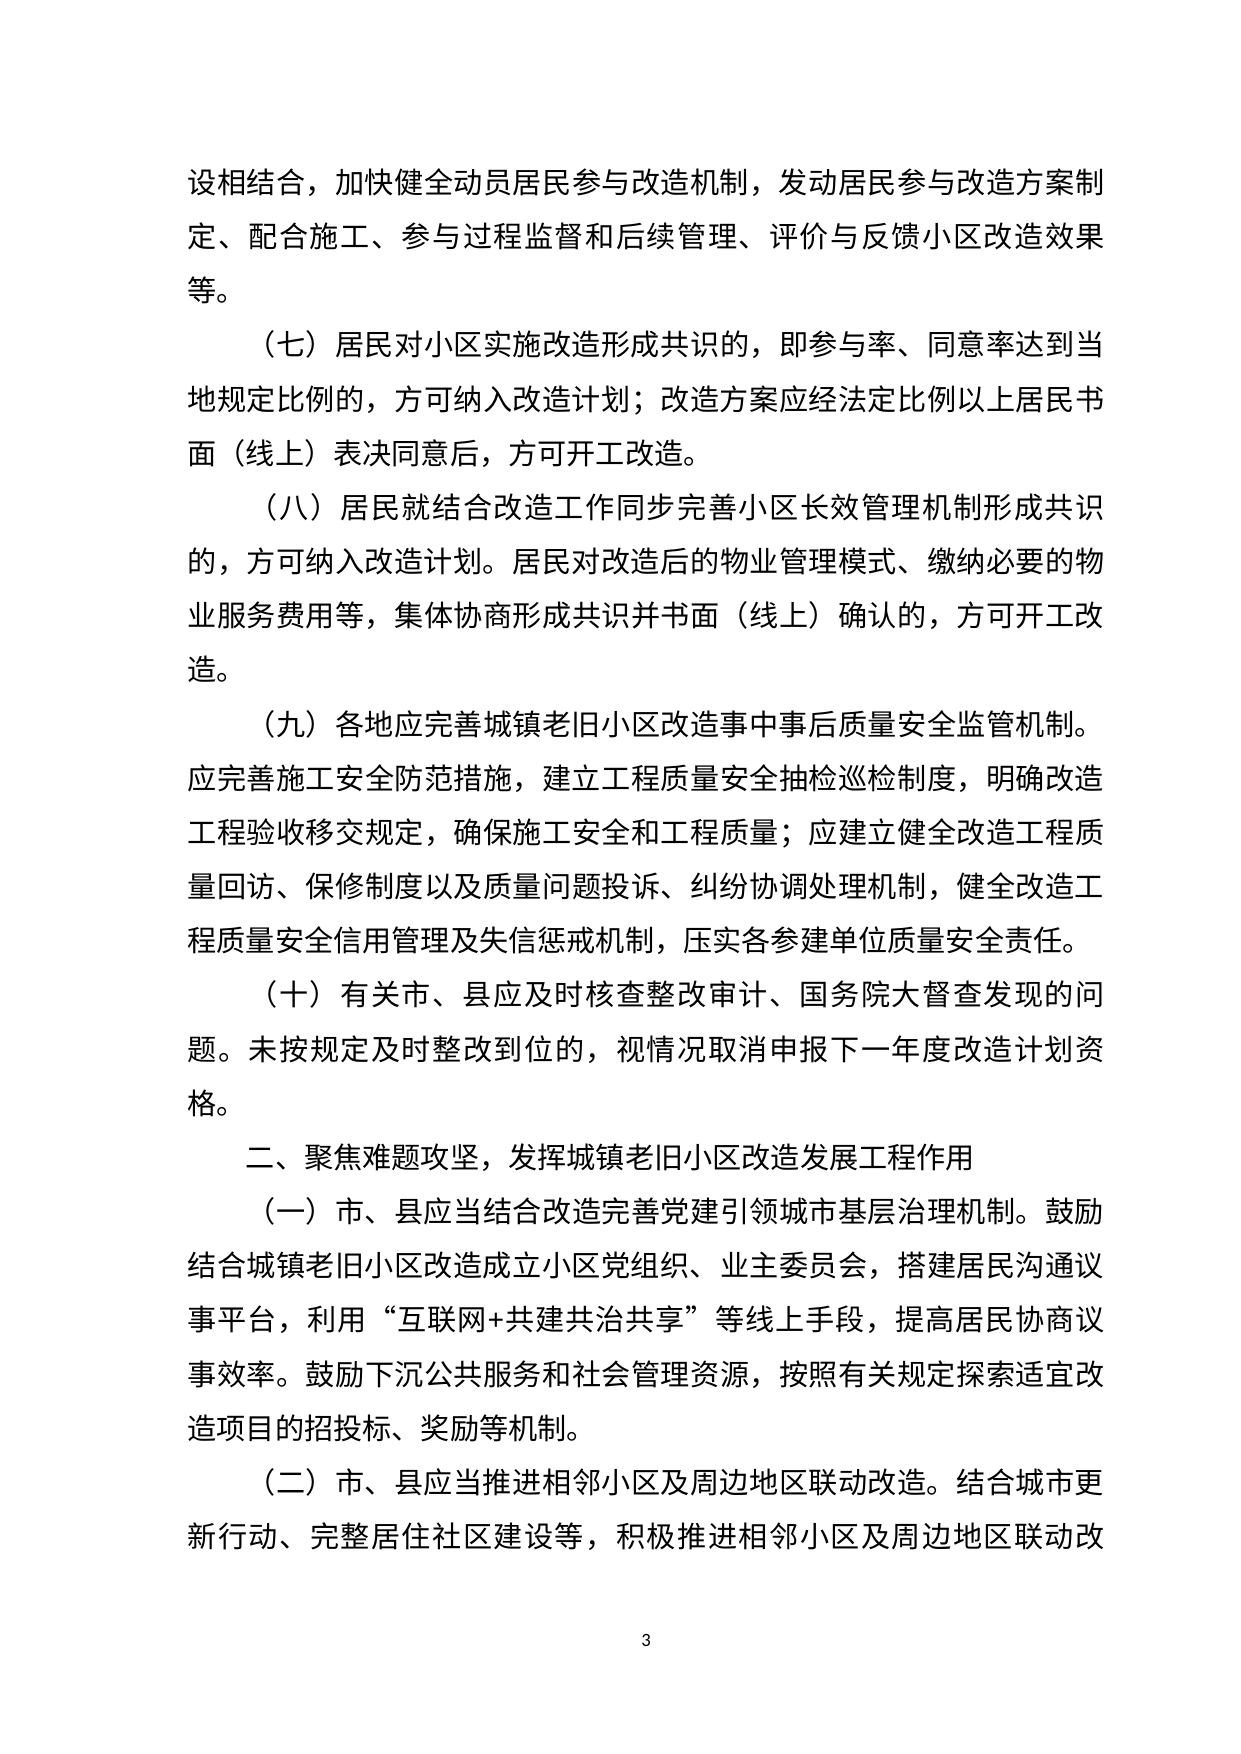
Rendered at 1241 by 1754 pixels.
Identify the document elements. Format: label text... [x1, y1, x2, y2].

text （八）居民就结合改造工作同步完善小区长效管理机制形成共识的，方可纳入改造计划。居民对改造后的物业管理模式、缴纳必要的物业服务费用等，集体协商形成共识并书面（线上）确认的，方可开工改造。 [187, 475, 1104, 692]
text 二、聚焦难题攻坚，发挥城镇老旧小区改造发展工程作用 [187, 1125, 1104, 1179]
text （十）有关市、县应及时核查整改审计、国务院大督查发现的问题。未按规定及时整改到位的，视情况取消申报下一年度改造计划资格。 [187, 962, 1104, 1125]
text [187, 1450, 1104, 1558]
text （一）市、县应当结合改造完善党建引领城市基层治理机制。鼓励结合城镇老旧小区改造成立小区党组织、业主委员会，搭建居民沟通议事平台，利用“互联网+共建共治共享”等线上手段，提高居民协商议事效率。鼓励下沉公共服务和社会管理资源，按照有关规定探索适宜改造项目的招投标、奖励等机制。 [187, 1179, 1104, 1450]
text （七）居民对小区实施改造形成共识的，即参与率、同意率达到当地规定比例的，方可纳入改造计划；改造方案应经法定比例以上居民书面（线上）表决同意后，方可开工改造。 [187, 312, 1104, 475]
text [187, 150, 1104, 312]
text （九）各地应完善城镇老旧小区改造事中事后质量安全监管机制。应完善施工安全防范措施，建立工程质量安全抽检巡检制度，明确改造工程验收移交规定，确保施工安全和工程质量；应建立健全改造工程质量回访、保修制度以及质量问题投诉、纠纷协调处理机制，健全改造工程质量安全信用管理及失信惩戒机制，压实各参建单位质量安全责任。 [187, 692, 1104, 962]
